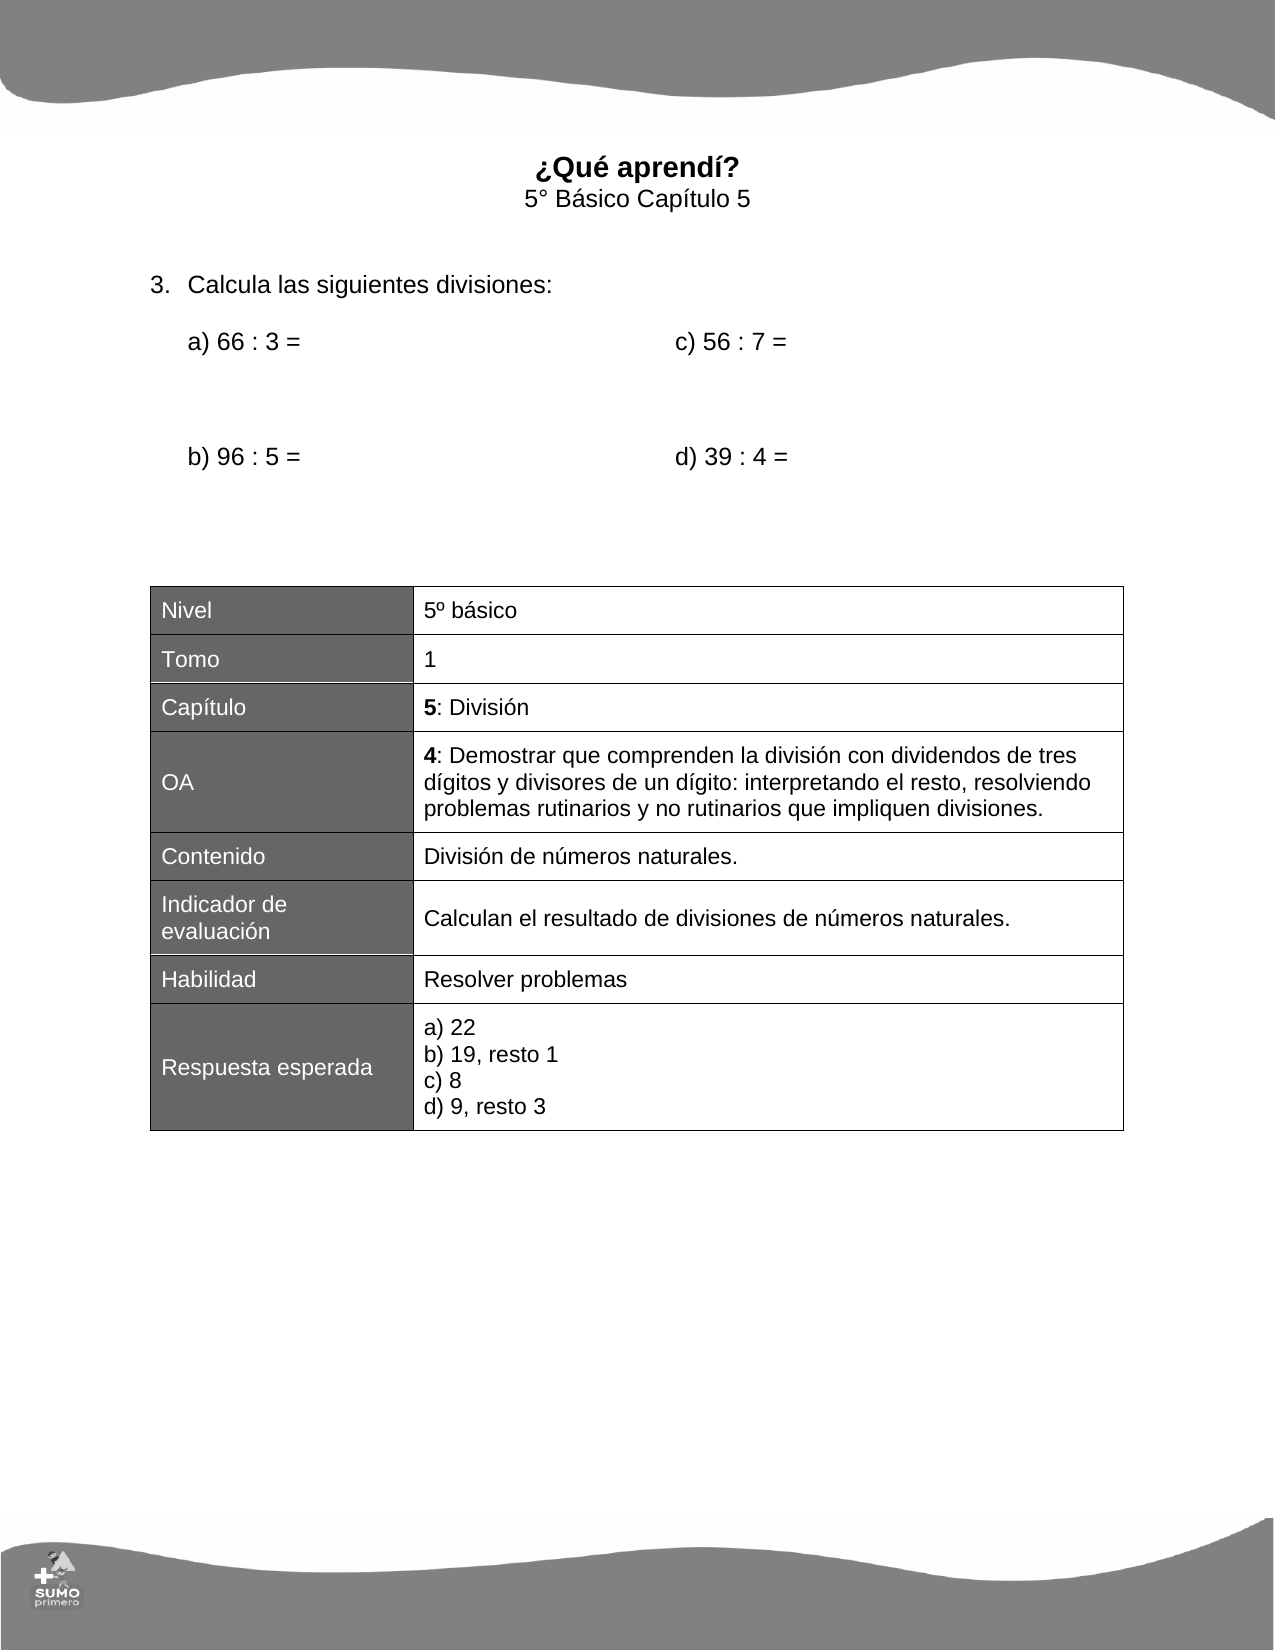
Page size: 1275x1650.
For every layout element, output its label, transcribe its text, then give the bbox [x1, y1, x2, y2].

text ¿Qué aprendí? [150, 150, 1125, 183]
table_header Nivel [151, 587, 413, 634]
table_cell a) 22 b) 19, resto 1 c) 8 d) 9, resto 3 [414, 1004, 1123, 1130]
table_cell 5: División [414, 684, 1123, 731]
list b) 96 : 5 = d) 39 : 4 = [187, 442, 1125, 471]
table_cell OA [151, 732, 413, 832]
list a) 66 : 3 = c) 56 : 7 = [187, 327, 1125, 356]
table_cell Respuesta esperada [151, 1004, 413, 1130]
table_cell Calculan el resultado de divisiones de números naturales. [414, 881, 1123, 954]
picture [0, 1518, 1274, 1650]
table_cell Contenido [151, 833, 413, 880]
table_cell División de números naturales. [414, 833, 1123, 880]
table_cell Capítulo [151, 684, 413, 731]
table_header 5º básico [414, 587, 1123, 634]
table_cell Indicador de evaluación [151, 881, 413, 954]
picture [0, 0, 1275, 136]
table_cell 4: Demostrar que comprenden la división con dividendos de tres dígitos y divisores de un dígito: interpretando el resto, resolviendo problemas rutinarios y no rutinarios que impliquen divisiones. [414, 732, 1123, 832]
table_cell Resolver problemas [414, 956, 1123, 1003]
table_cell Habilidad [151, 956, 413, 1003]
table_cell 1 [414, 635, 1123, 682]
table_cell Tomo [151, 635, 413, 682]
text 5° Básico Capítulo 5 [150, 183, 1125, 212]
list Calcula las siguientes divisiones: [150, 270, 1125, 298]
